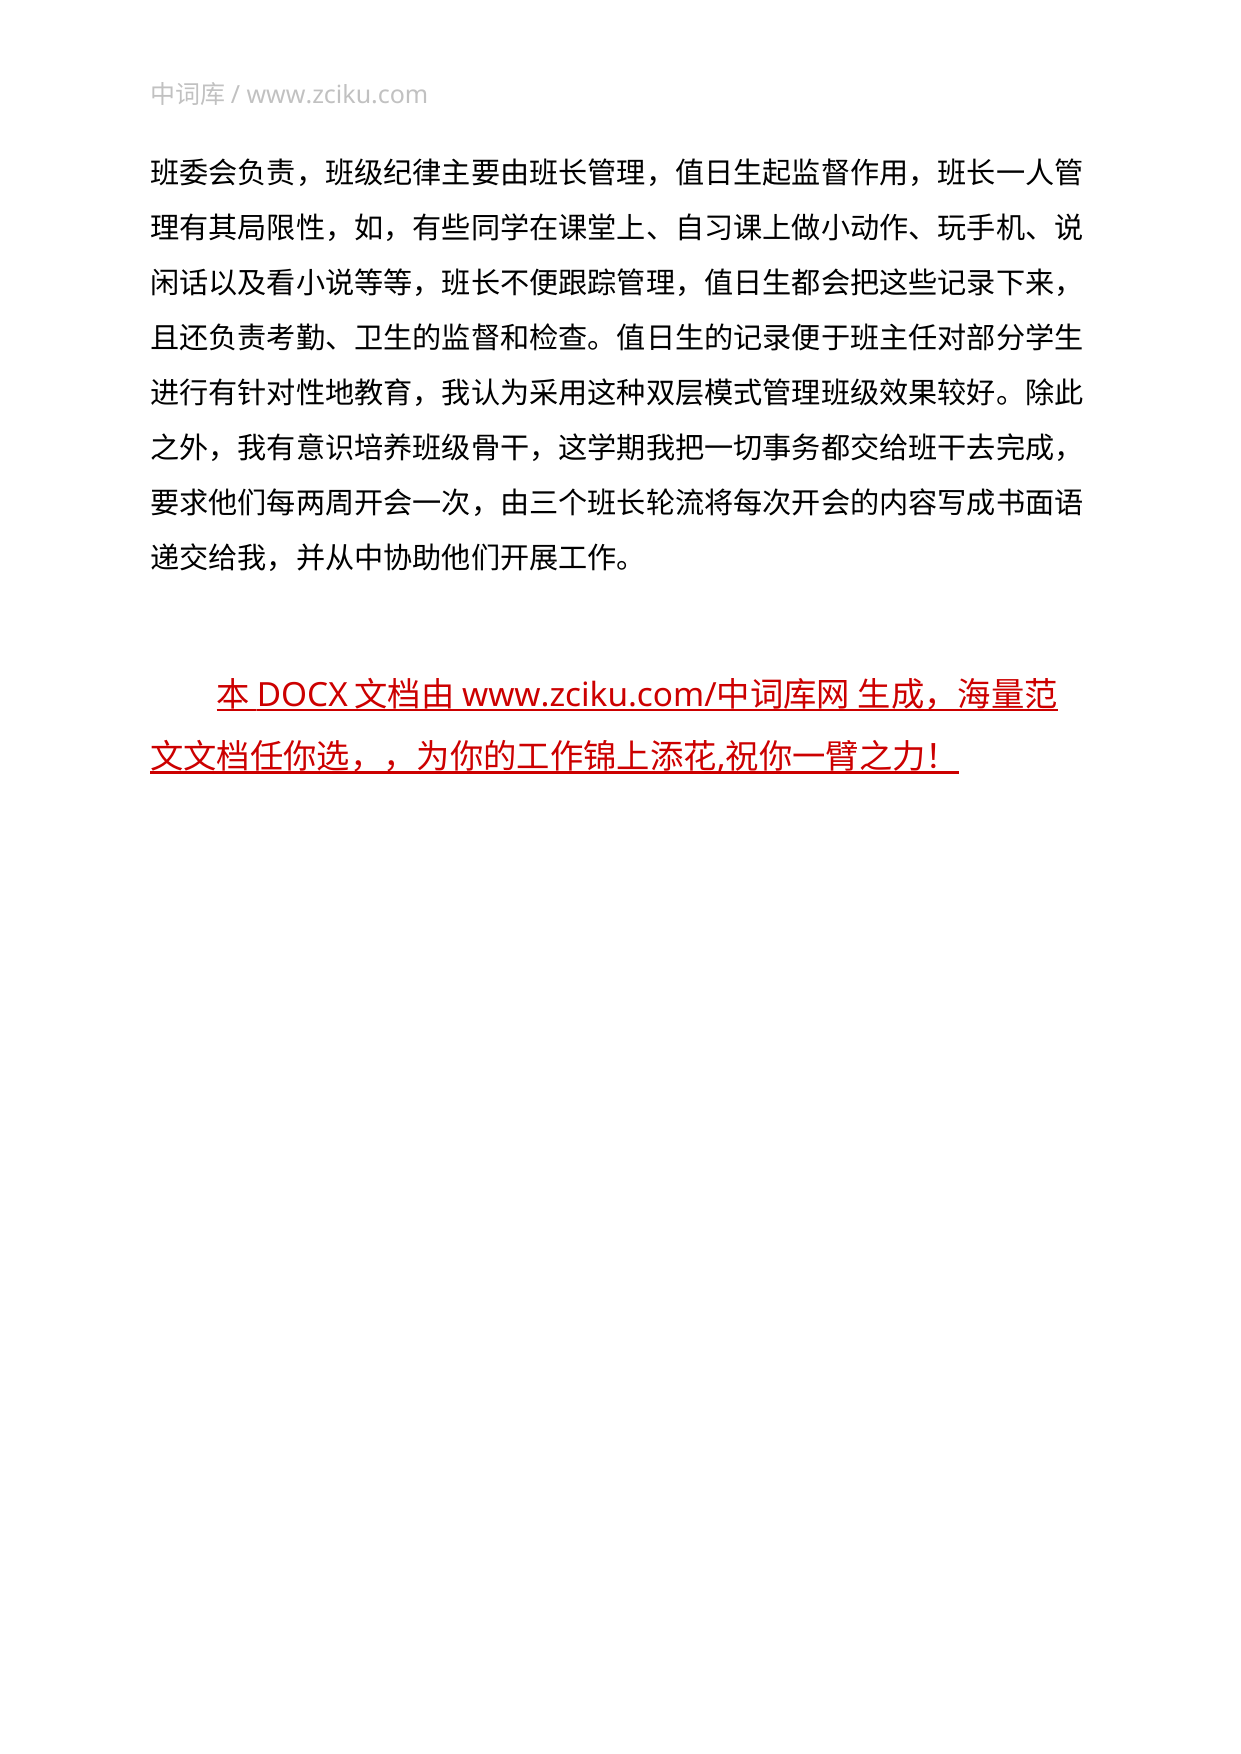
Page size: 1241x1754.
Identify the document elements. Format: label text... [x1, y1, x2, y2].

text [150, 150, 1090, 577]
text 本DOCX文档由 www.zciku.com/中词库网 生成，海量范文文档任你选，，为你的工作锦上添花,祝你一臂之力！ [150, 667, 1090, 778]
